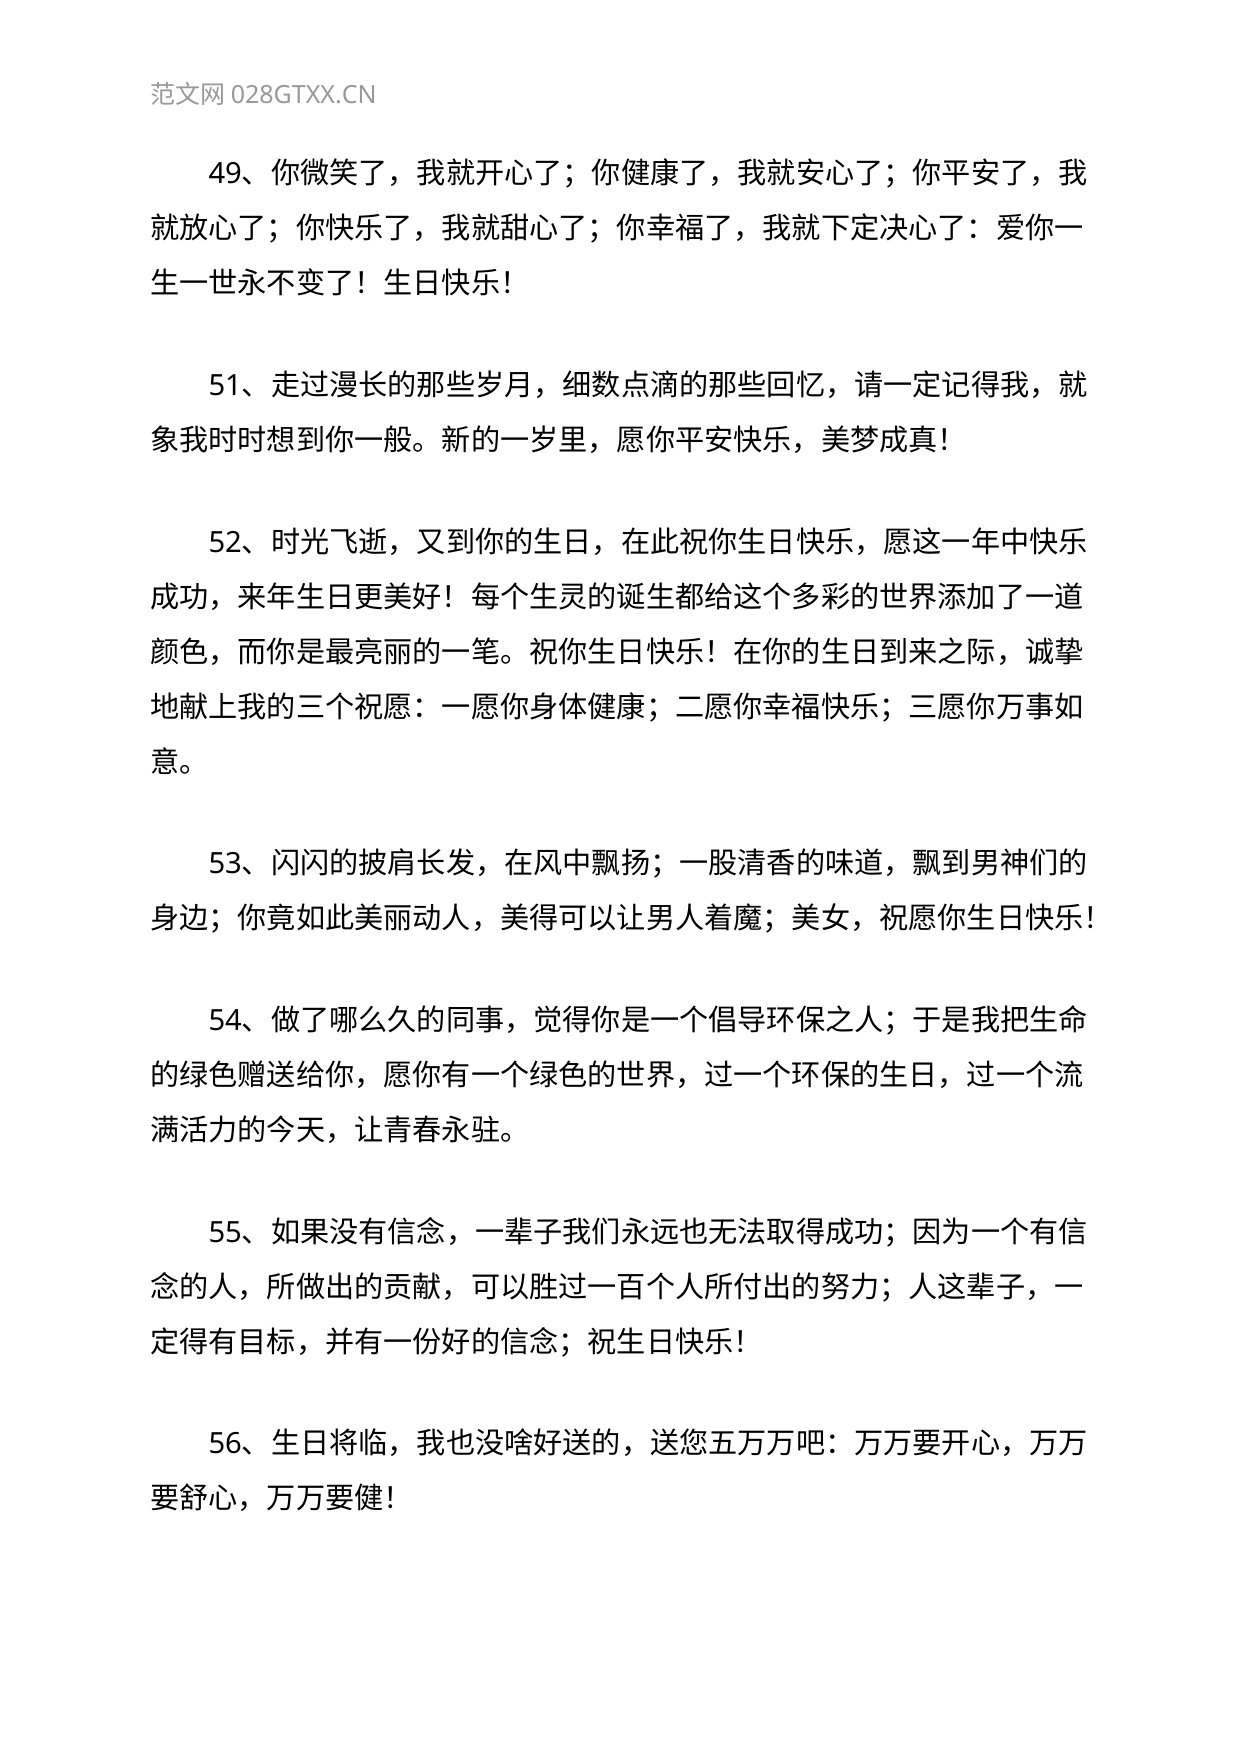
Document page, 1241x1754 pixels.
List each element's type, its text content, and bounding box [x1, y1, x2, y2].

text 55、如果没有信念，一辈子我们永远也无法取得成功；因为一个有信念的人，所做出的贡献，可以胜过一百个人所付出的努力；人这辈子，一定得有目标，并有一份好的信念；祝生日快乐！ [150, 1208, 1090, 1361]
text 51、走过漫长的那些岁月，细数点滴的那些回忆，请一定记得我，就象我时时想到你一般。新的一岁里，愿你平安快乐，美梦成真！ [150, 362, 1090, 459]
text 49、你微笑了，我就开心了；你健康了，我就安心了；你平安了，我就放心了；你快乐了，我就甜心了；你幸福了，我就下定决心了：爱你一生一世永不变了！生日快乐！ [150, 150, 1090, 302]
text 52、时光飞逝，又到你的生日，在此祝你生日快乐，愿这一年中快乐成功，来年生日更美好！每个生灵的诞生都给这个多彩的世界添加了一道颜色，而你是最亮丽的一笔。祝你生日快乐！在你的生日到来之际，诚挚地献上我的三个祝愿：一愿你身体健康；二愿你幸福快乐；三愿你万事如意。 [150, 518, 1090, 780]
text 53、闪闪的披肩长发，在风中飘扬；一股清香的味道，飘到男神们的身边；你竟如此美丽动人，美得可以让男人着魔；美女，祝愿你生日快乐！ [150, 840, 1090, 937]
text 54、做了哪么久的同事，觉得你是一个倡导环保之人；于是我把生命的绿色赠送给你，愿你有一个绿色的世界，过一个环保的生日，过一个流满活力的今天，让青春永驻。 [150, 997, 1090, 1149]
text 56、生日将临，我也没啥好送的，送您五万万吧：万万要开心，万万要舒心，万万要健！ [150, 1420, 1090, 1517]
